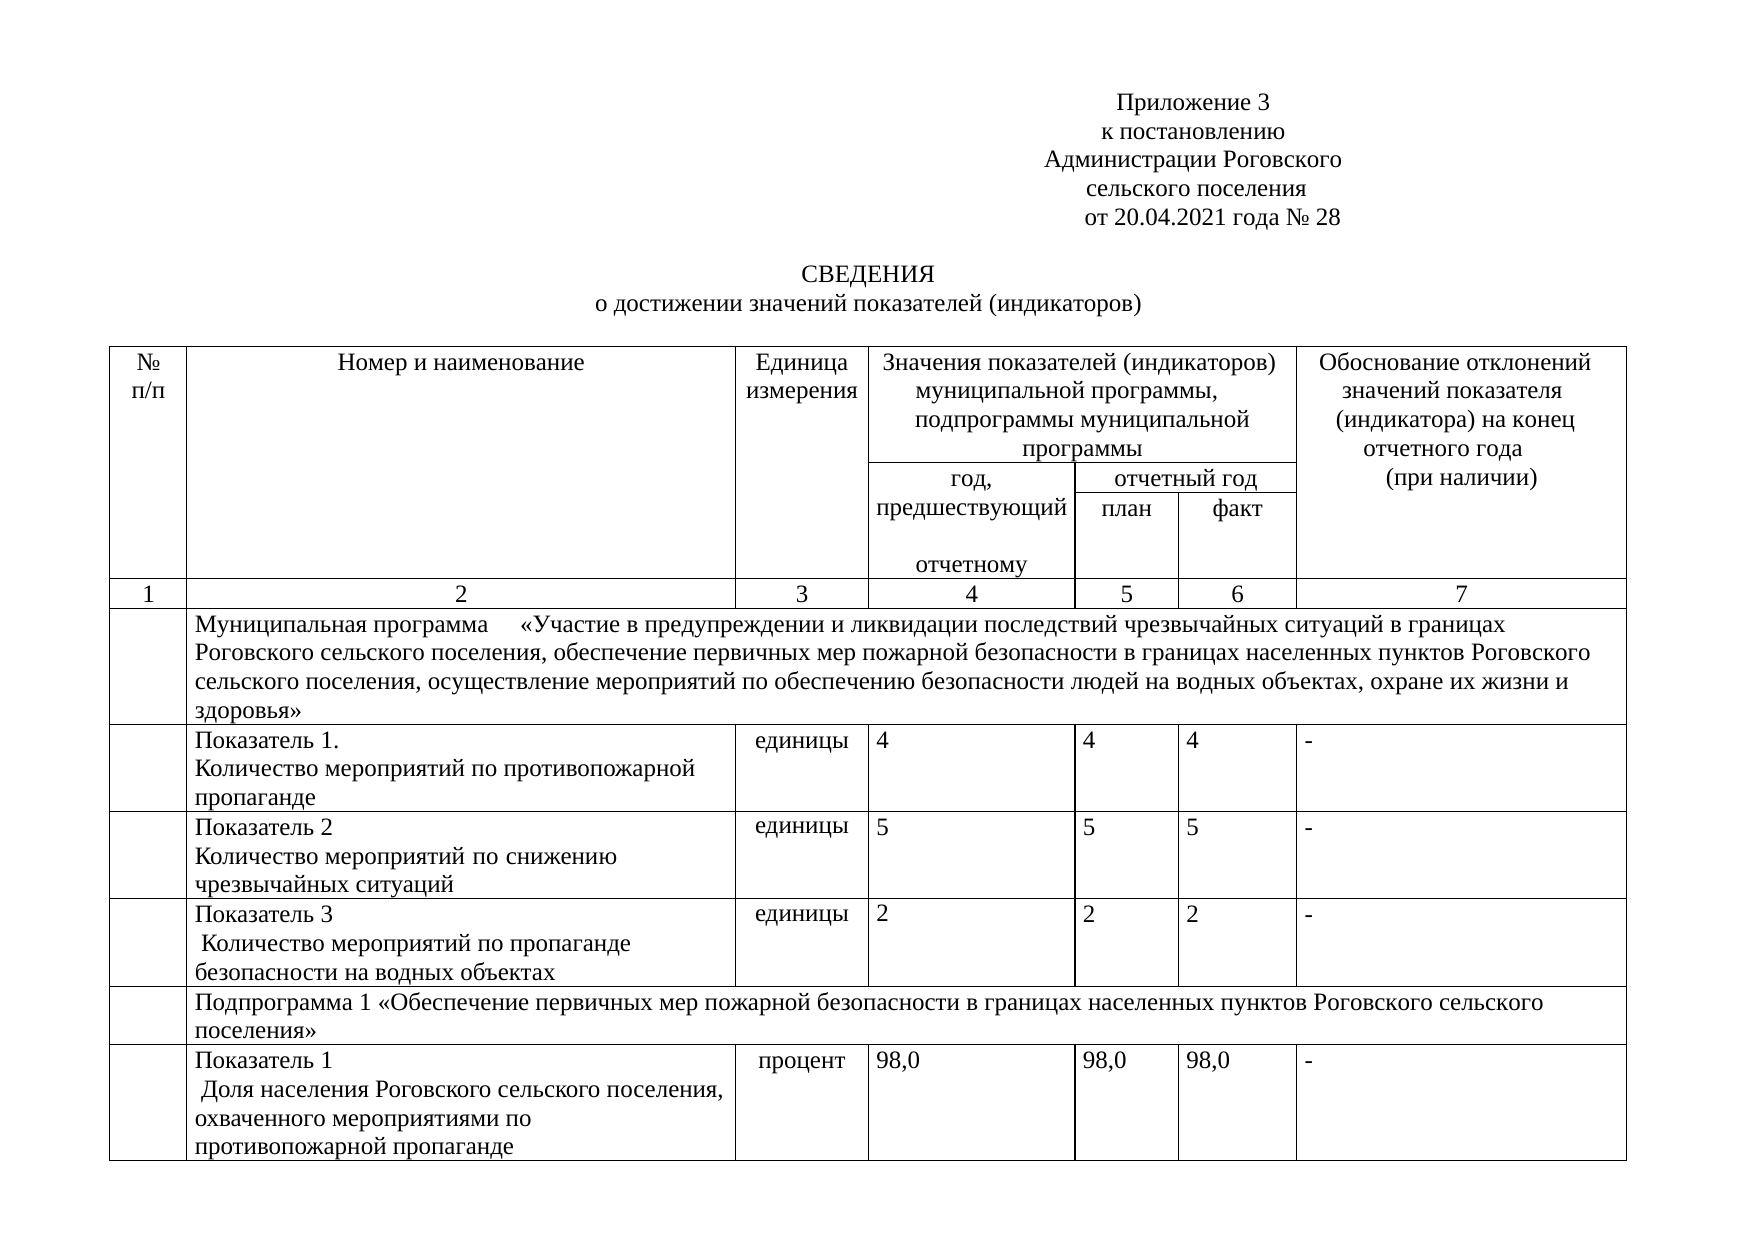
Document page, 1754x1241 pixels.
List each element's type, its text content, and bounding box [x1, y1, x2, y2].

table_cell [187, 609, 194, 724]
text сельского поселения [86, 173, 1651, 202]
table_cell факт [1179, 493, 1296, 578]
table_cell 98,0 [1179, 1045, 1296, 1160]
table_cell 98,0 [869, 1045, 1074, 1160]
table_cell 98,0 [1076, 1045, 1178, 1160]
table_cell план [1076, 493, 1178, 578]
table_cell единицы [736, 899, 868, 986]
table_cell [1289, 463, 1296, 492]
table_cell 2 [869, 899, 1074, 986]
table_cell - [1297, 1045, 1626, 1160]
text Приложение 3 [86, 87, 1651, 116]
table_cell 5 [869, 812, 1074, 898]
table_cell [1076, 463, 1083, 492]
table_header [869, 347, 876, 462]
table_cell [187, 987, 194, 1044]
table_cell [110, 1045, 186, 1160]
table_cell 4 [1179, 725, 1296, 811]
table_cell [110, 987, 186, 1044]
table_cell Показатель 2 Количество мероприятий по снижению чрезвычайных ситуаций [187, 812, 735, 898]
table_cell единицы [736, 812, 868, 898]
table_cell - [1297, 812, 1626, 898]
table_cell 5 [1076, 812, 1178, 898]
table_cell [110, 725, 186, 811]
table_cell 2 [1179, 899, 1296, 986]
table_cell [110, 609, 186, 724]
table_cell - [1297, 725, 1626, 811]
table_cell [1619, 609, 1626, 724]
table_header Единица измерения [736, 347, 868, 578]
table_cell процент [736, 1045, 868, 1160]
text СВЕДЕНИЯ [86, 259, 1651, 288]
table_cell Показатель 1. Количество мероприятий по противопожарной пропаганде [187, 725, 735, 811]
text от 20.04.2021 года № 28 [86, 202, 1601, 231]
table_cell 4 [869, 725, 1074, 811]
table_header Номер и наименование [187, 347, 735, 578]
table_cell 4 [1076, 725, 1178, 811]
table_cell Показатель 3 Количество мероприятий по пропаганде безопасности на водных объектах [187, 899, 735, 986]
table_header № п/п [110, 347, 186, 578]
table_cell - [1297, 899, 1626, 986]
text Администрации Роговского [86, 144, 1651, 173]
table_header Обоснование отклонений значений показателя (индикатора) на конец отчетного года (при наличии) [1297, 347, 1626, 578]
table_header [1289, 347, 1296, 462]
table_cell 5 [1179, 812, 1296, 898]
text к постановлению [86, 116, 1651, 144]
table_cell [110, 812, 186, 898]
text о достижении значений показателей (индикаторов) [86, 288, 1651, 317]
table_cell 2 [1076, 899, 1178, 986]
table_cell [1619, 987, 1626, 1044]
table_cell Показатель 1 Доля населения Роговского сельского поселения, охваченного мероприятиями по противопожарной пропаганде [187, 1045, 735, 1160]
table_cell единицы [736, 725, 868, 811]
table_cell [110, 899, 186, 986]
